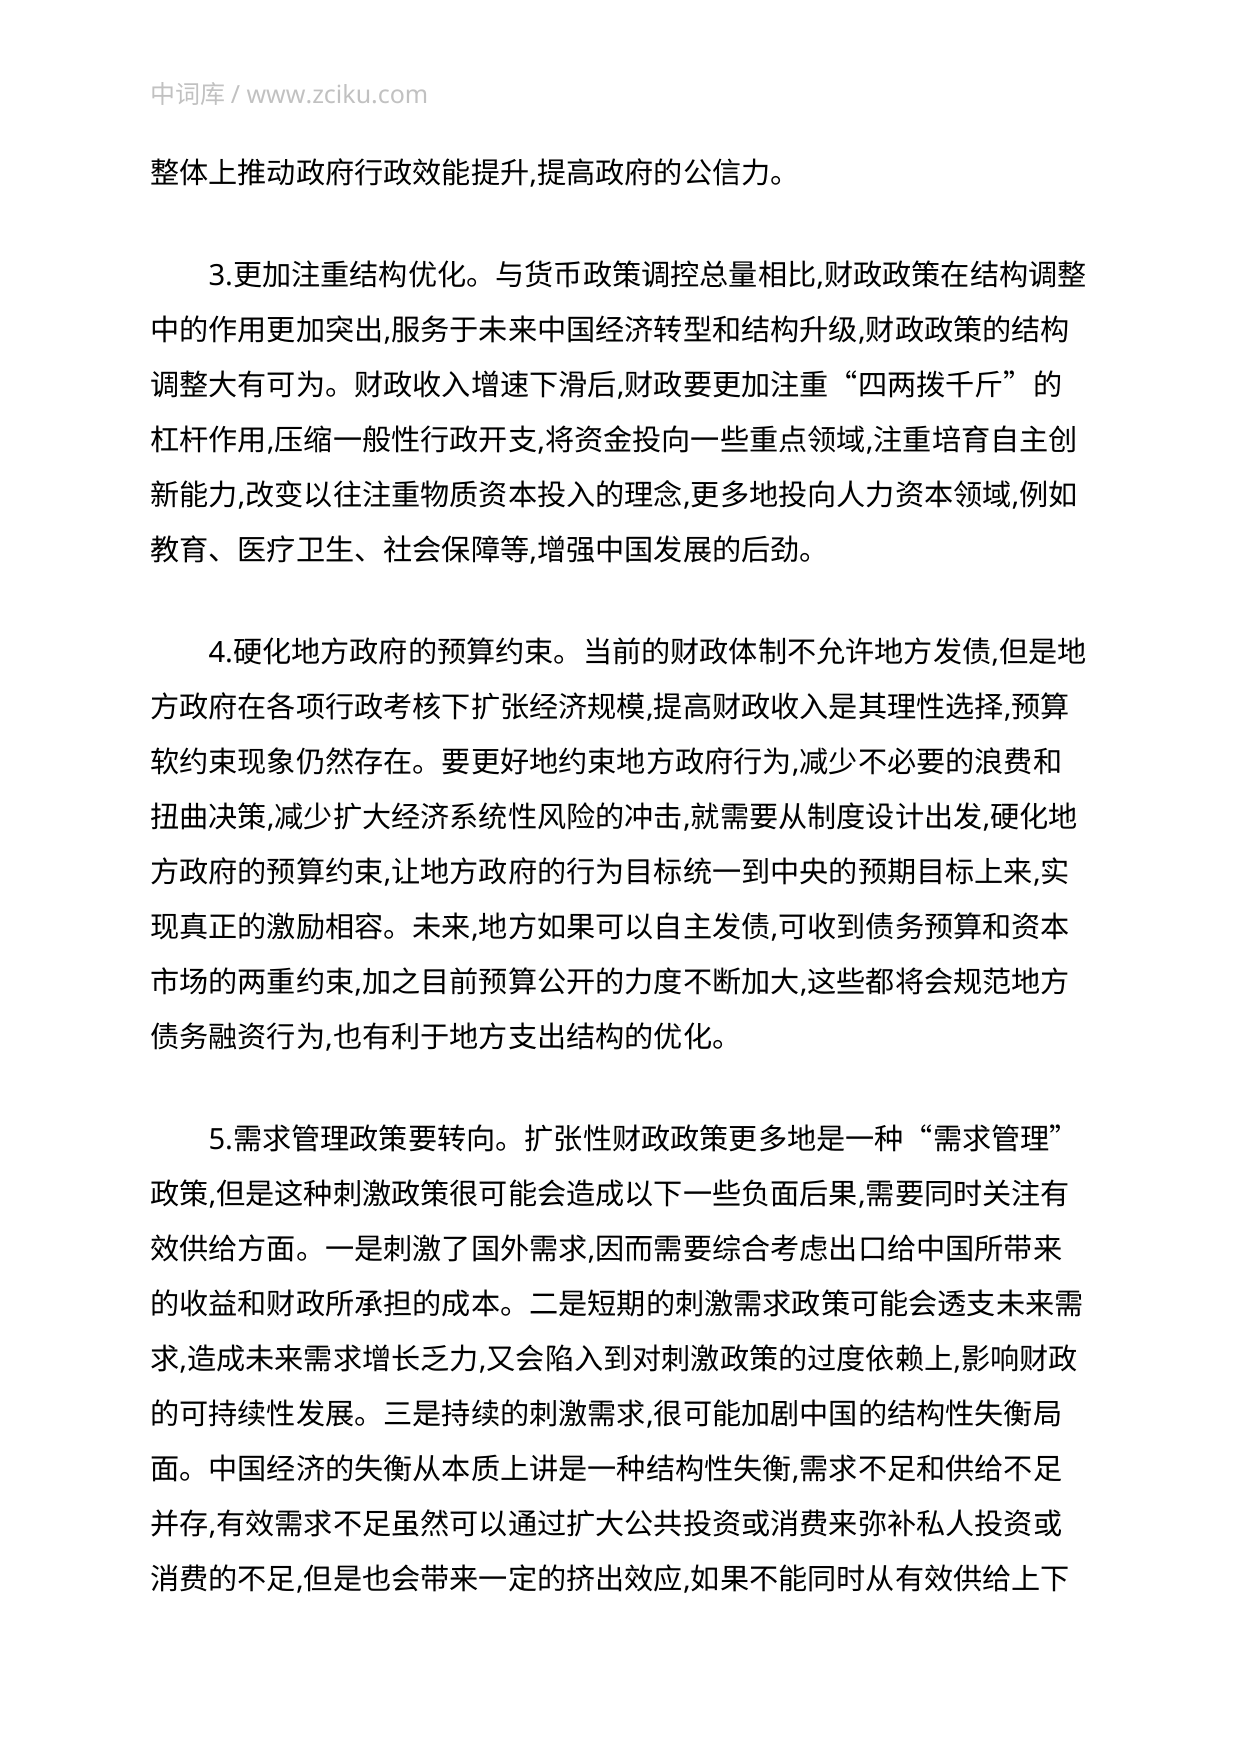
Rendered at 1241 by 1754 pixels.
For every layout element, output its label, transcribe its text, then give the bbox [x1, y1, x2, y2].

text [150, 1116, 1090, 1598]
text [150, 150, 1090, 192]
text 3.更加注重结构优化。与货币政策调控总量相比,财政政策在结构调整中的作用更加突出,服务于未来中国经济转型和结构升级,财政政策的结构调整大有可为。财政收入增速下滑后,财政要更加注重“四两拨千斤”的杠杆作用,压缩一般性行政开支,将资金投向一些重点领域,注重培育自主创新能力,改变以往注重物质资本投入的理念,更多地投向人力资本领域,例如教育、医疗卫生、社会保障等,增强中国发展的后劲。 [150, 252, 1090, 569]
text 4.硬化地方政府的预算约束。当前的财政体制不允许地方发债,但是地方政府在各项行政考核下扩张经济规模,提高财政收入是其理性选择,预算软约束现象仍然存在。要更好地约束地方政府行为,减少不必要的浪费和扭曲决策,减少扩大经济系统性风险的冲击,就需要从制度设计出发,硬化地方政府的预算约束,让地方政府的行为目标统一到中央的预期目标上来,实现真正的激励相容。未来,地方如果可以自主发债,可收到债务预算和资本市场的两重约束,加之目前预算公开的力度不断加大,这些都将会规范地方债务融资行为,也有利于地方支出结构的优化。 [150, 629, 1090, 1056]
